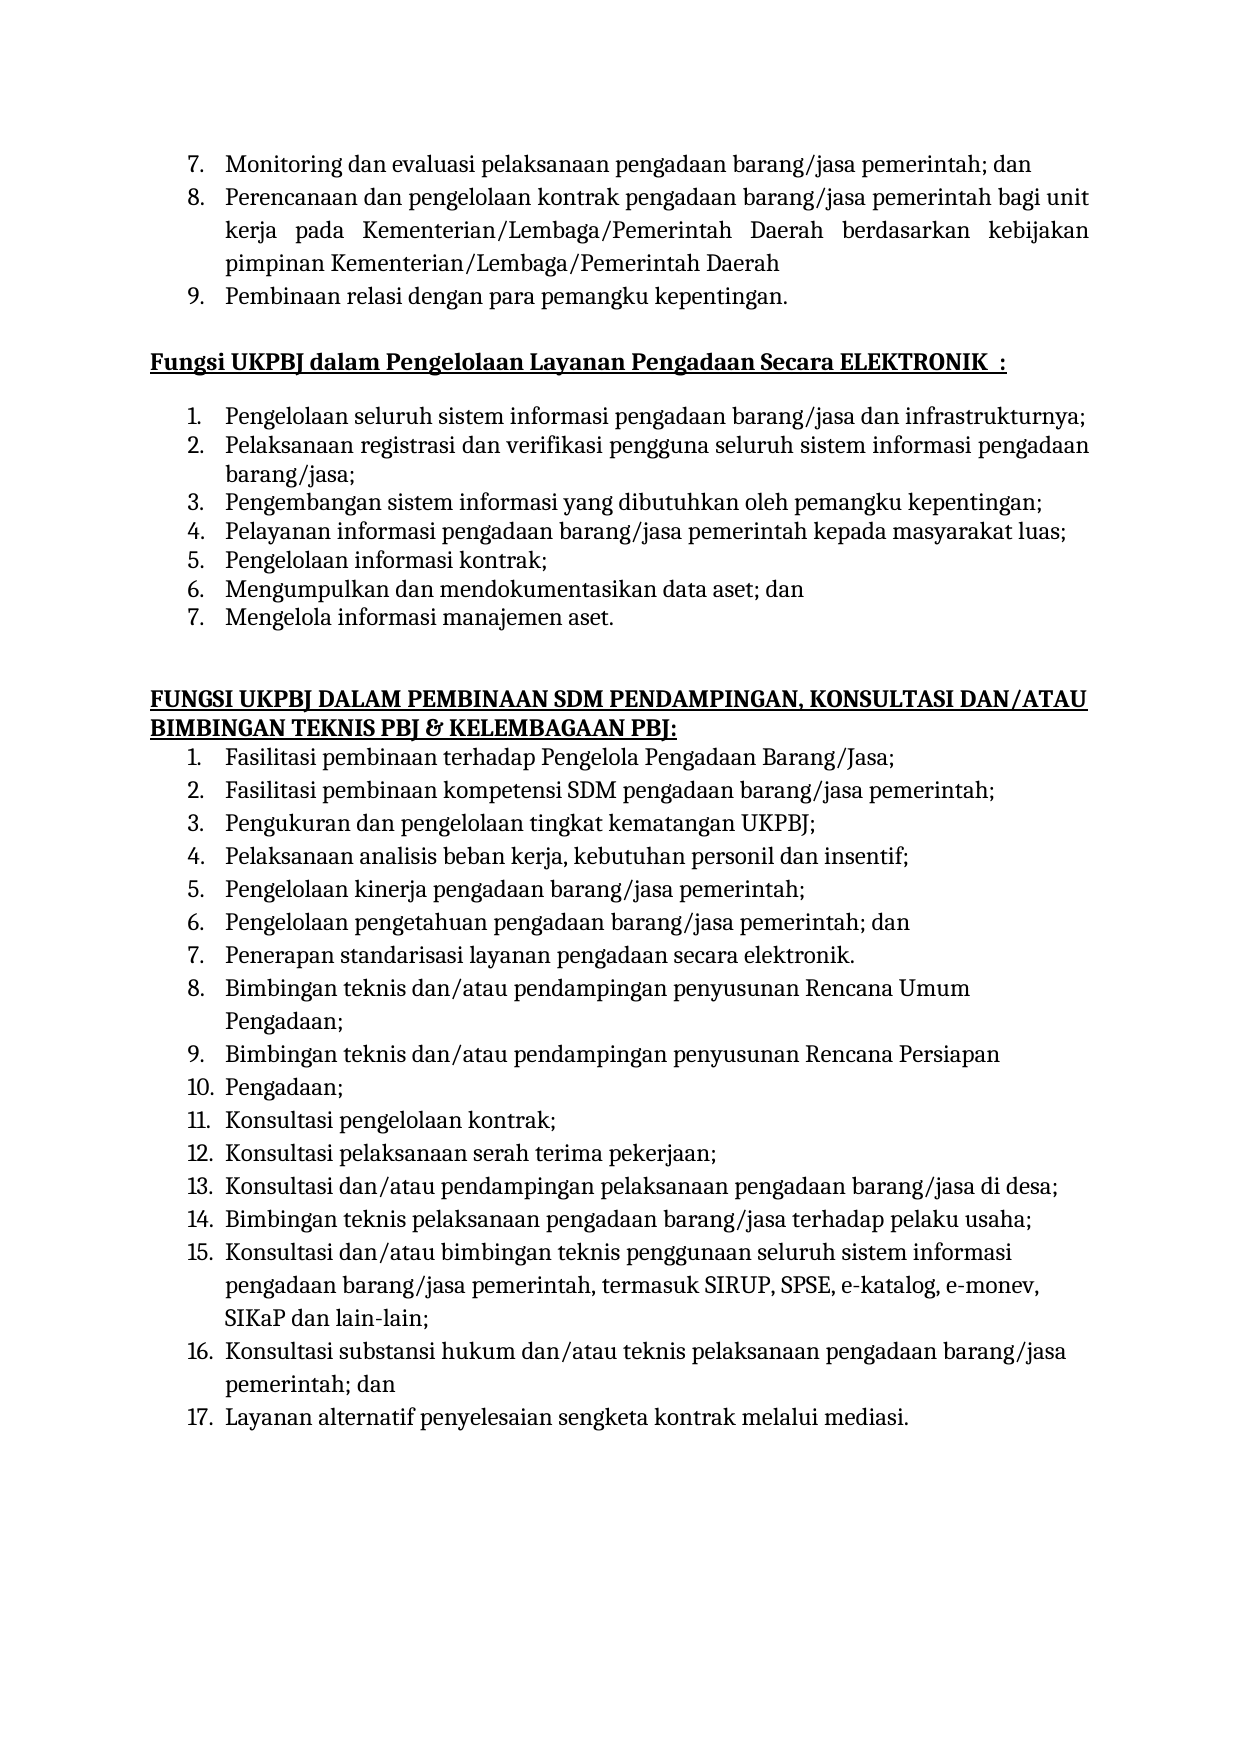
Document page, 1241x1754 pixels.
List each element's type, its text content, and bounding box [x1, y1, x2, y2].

list Fasilitasi pembinaan terhadap Pengelola Pengadaan Barang/Jasa; [187, 742, 1090, 771]
list Konsultasi substansi hukum dan/atau teknis pelaksanaan pengadaan barang/jasa pemerintah; dan [187, 1337, 1090, 1399]
list Pelayanan informasi pengadaan barang/jasa pemerintah kepada masyarakat luas; [187, 517, 1090, 546]
list Konsultasi pelaksanaan serah terima pekerjaan; [187, 1139, 1090, 1167]
list Mengumpulkan dan mendokumentasikan data aset; dan [187, 574, 1090, 603]
list Konsultasi dan/atau pendampingan pelaksanaan pengadaan barang/jasa di desa; [187, 1172, 1090, 1201]
list Pengelolaan kinerja pengadaan barang/jasa pemerintah; [187, 874, 1090, 903]
list Pengembangan sistem informasi yang dibutuhkan oleh pemangku kepentingan; [187, 488, 1090, 517]
list Konsultasi pengelolaan kontrak; [187, 1106, 1090, 1134]
list Pengelolaan pengetahuan pengadaan barang/jasa pemerintah; dan [187, 908, 1090, 936]
list Konsultasi dan/atau bimbingan teknis penggunaan seluruh sistem informasi pengadaan barang/jasa pemerintah, termasuk SIRUP, SPSE, e-katalog, e-monev, SIKaP dan lain-lain; [187, 1238, 1090, 1333]
list Pengukuran dan pengelolaan tingkat kematangan UKPBJ; [187, 808, 1090, 837]
list Penerapan standarisasi layanan pengadaan secara elektronik. [187, 941, 1090, 969]
text FUNGSI UKPBJ DALAM PEMBINAAN SDM PENDAMPINGAN, KONSULTASI DAN/ATAU BIMBINGAN TEKNIS PBJ & KELEMBAGAAN PBJ: [150, 685, 1090, 742]
list Bimbingan teknis dan/atau pendampingan penyusunan Rencana Persiapan [187, 1040, 1090, 1068]
text Fungsi UKPBJ dalam Pengelolaan Layanan Pengadaan Secara ELEKTRONIK : [150, 348, 1090, 377]
list Layanan alternatif penyelesaian sengketa kontrak melalui mediasi. [187, 1403, 1090, 1432]
list Pengelolaan seluruh sistem informasi pengadaan barang/jasa dan infrastrukturnya; [187, 402, 1090, 431]
list Monitoring dan evaluasi pelaksanaan pengadaan barang/jasa pemerintah; dan [187, 150, 1090, 179]
list Mengelola informasi manajemen aset. [187, 603, 1090, 632]
list Perencanaan dan pengelolaan kontrak pengadaan barang/jasa pemerintah bagi unit kerja pada Kementerian/Lembaga/Pemerintah Daerah berdasarkan kebijakan pimpinan Kementerian/Lembaga/Pemerintah Daerah [187, 183, 1090, 278]
list Bimbingan teknis pelaksanaan pengadaan barang/jasa terhadap pelaku usaha; [187, 1205, 1090, 1233]
list Bimbingan teknis dan/atau pendampingan penyusunan Rencana Umum Pengadaan; [187, 974, 1090, 1035]
list Pengadaan; [187, 1073, 1090, 1101]
list Pelaksanaan analisis beban kerja, kebutuhan personil dan insentif; [187, 842, 1090, 870]
list Pengelolaan informasi kontrak; [187, 546, 1090, 574]
list Pelaksanaan registrasi dan verifikasi pengguna seluruh sistem informasi pengadaan barang/jasa; [187, 431, 1090, 488]
list Fasilitasi pembinaan kompetensi SDM pengadaan barang/jasa pemerintah; [187, 776, 1090, 804]
list Pembinaan relasi dengan para pemangku kepentingan. [187, 282, 1090, 311]
